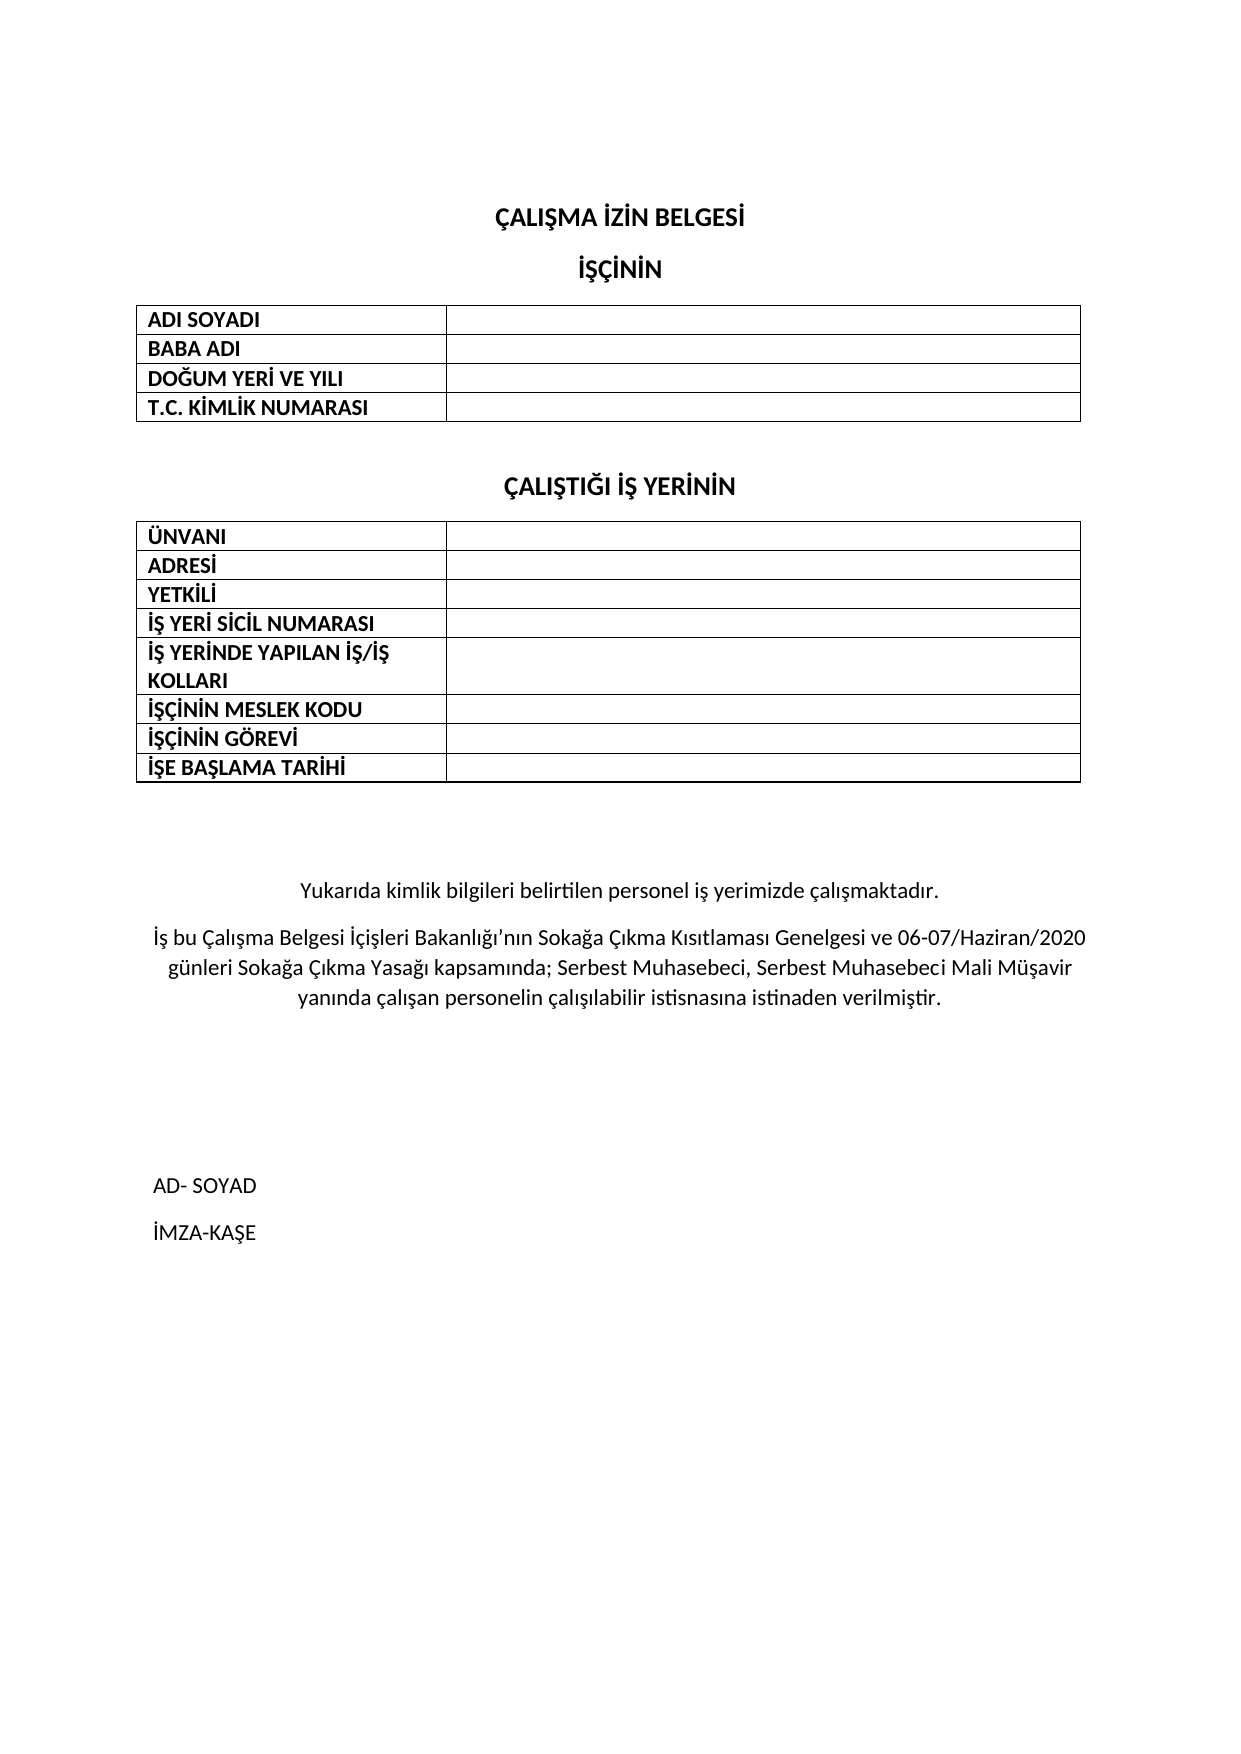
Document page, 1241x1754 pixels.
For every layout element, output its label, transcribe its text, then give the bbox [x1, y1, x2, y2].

table_cell İŞÇİNİN GÖREVİ [137, 724, 446, 752]
table_cell [447, 580, 1080, 608]
table_cell İŞ YERİ SİCİL NUMARASI [137, 609, 446, 637]
table_cell [447, 638, 1080, 694]
table_cell DOĞUM YERİ VE YILI [137, 364, 446, 392]
table_cell [447, 364, 1080, 392]
table_cell BABA ADI [137, 335, 446, 363]
text AD- SOYAD [148, 1171, 1093, 1199]
text Yukarıda kimlik bilgileri belirtilen personel iş yerimizde çalışmaktadır. [148, 876, 1093, 904]
table_cell [447, 335, 1080, 363]
table_cell İŞE BAŞLAMA TARİHİ [137, 754, 446, 781]
text ÇALIŞTIĞI İŞ YERİNİN [148, 469, 1093, 502]
text ÇALIŞMA İZİN BELGESİ [148, 200, 1093, 233]
table_cell ADRESİ [137, 551, 446, 579]
table_cell [447, 609, 1080, 637]
table_cell [447, 695, 1080, 723]
text İŞÇİNİN [148, 252, 1093, 285]
text İMZA-KAŞE [148, 1218, 1093, 1246]
table_cell [447, 393, 1080, 421]
table_header [447, 306, 1080, 333]
table_header ADI SOYADI [137, 306, 446, 333]
table_cell [447, 551, 1080, 579]
text İş bu Çalışma Belgesi İçişleri Bakanlığı’nın Sokağa Çıkma Kısıtlaması Genelgesi ve 06-07/Haziran/2020 günleri Sokağa Çıkma Yasağı kapsamında; Serbest Muhasebeci, Serbest Muhasebeci Mali Müşavir yanında çalışan personelin çalışılabilir istisnasına istinaden verilmiştir. [148, 923, 1093, 1012]
table_cell [447, 724, 1080, 752]
table_header ÜNVANI [137, 522, 446, 550]
table_cell YETKİLİ [137, 580, 446, 608]
table_cell İŞ YERİNDE YAPILAN İŞ/İŞ KOLLARI [137, 638, 446, 694]
table_cell İŞÇİNİN MESLEK KODU [137, 695, 446, 723]
table_header [447, 522, 1080, 550]
table_cell [447, 754, 1080, 781]
table_cell T.C. KİMLİK NUMARASI [137, 393, 446, 421]
